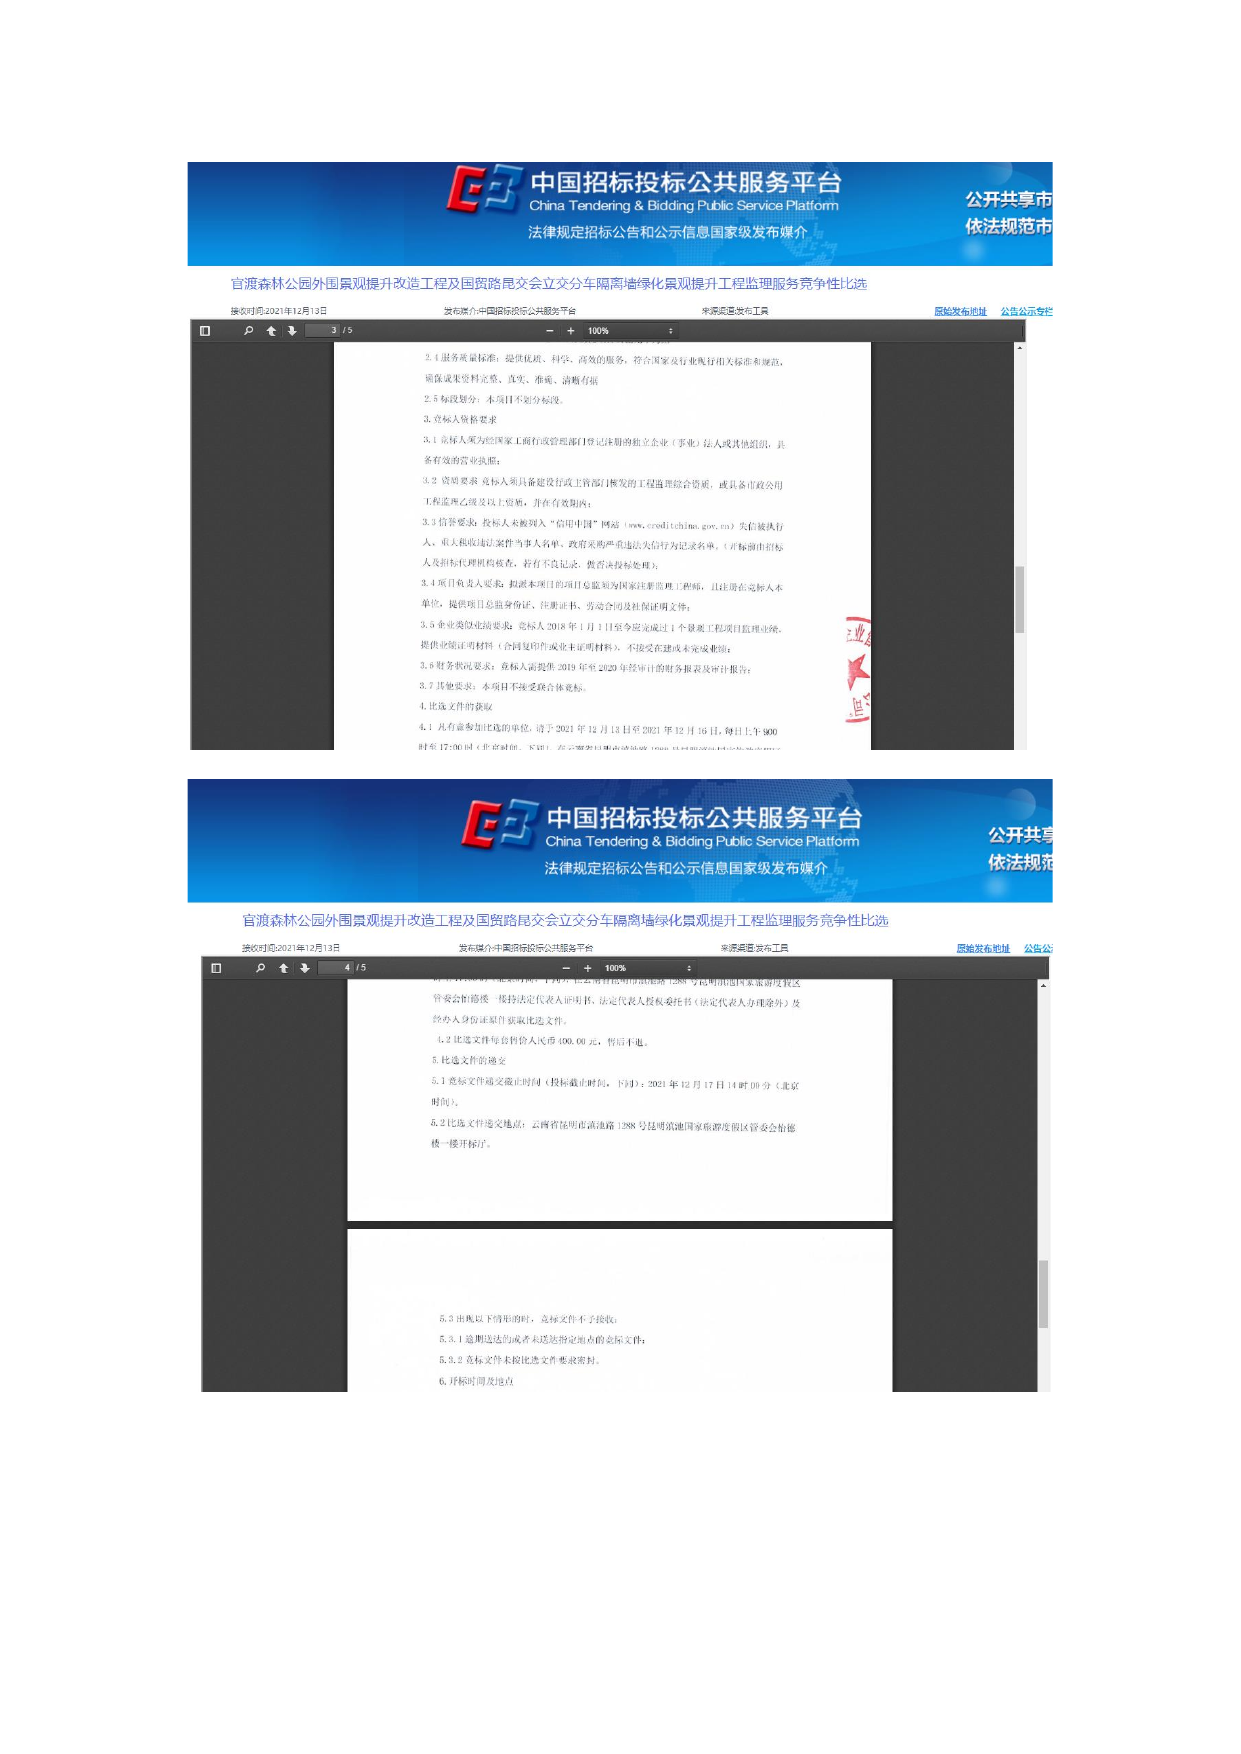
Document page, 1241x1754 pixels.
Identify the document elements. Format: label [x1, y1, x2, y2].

picture [187, 779, 1053, 1392]
picture [187, 162, 1053, 750]
